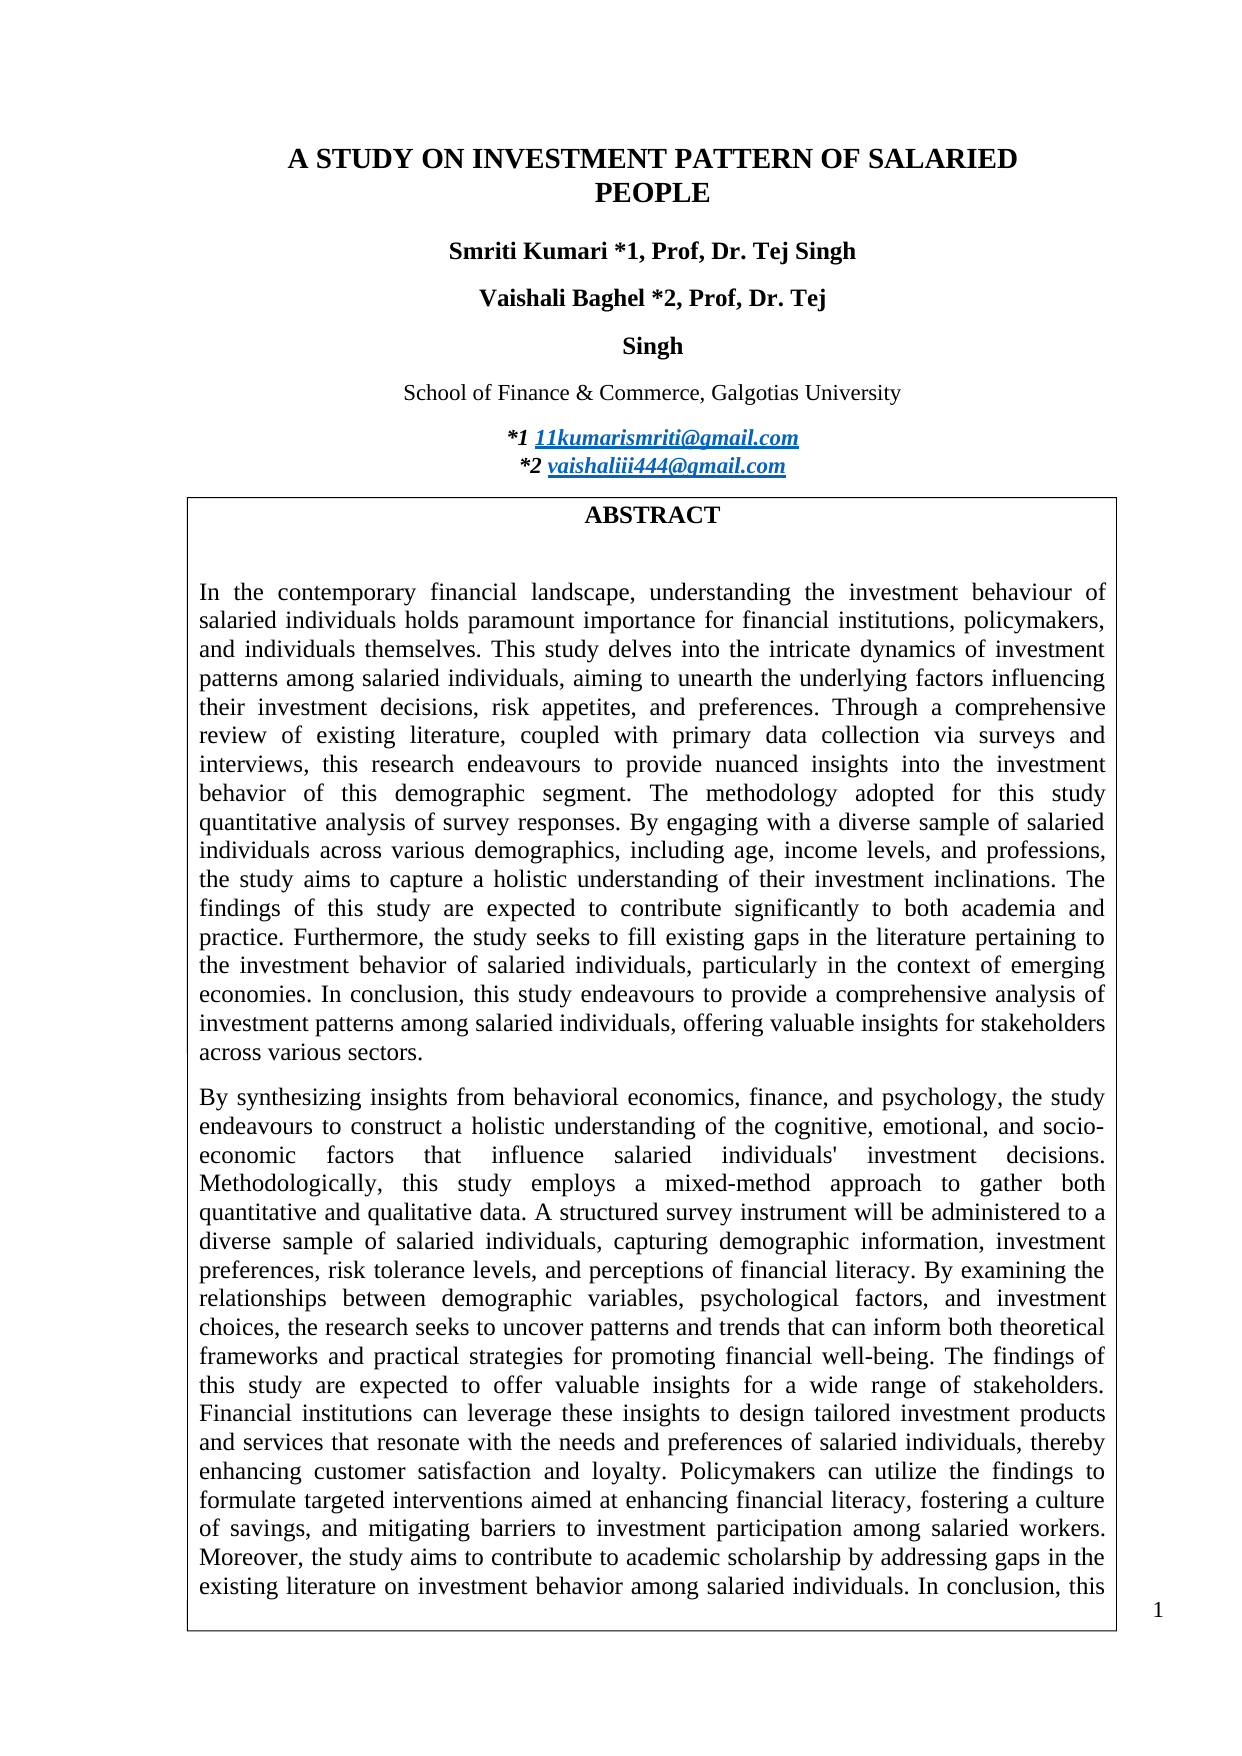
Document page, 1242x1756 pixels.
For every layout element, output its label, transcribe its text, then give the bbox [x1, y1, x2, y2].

text *2 vaishaliii444@gmail.com [226, 452, 1079, 478]
text In the contemporary financial landscape, understanding the investment behaviour of salaried individuals holds paramount importance for financial institutions, policymakers, and individuals themselves. This study delves into the intricate dynamics of investment patterns among salaried individuals, aiming to unearth the underlying factors influencing their investment decisions, risk appetites, and preferences. Through a comprehensive review of existing literature, coupled with primary data collection via surveys and interviews, this research endeavours to provide nuanced insights into the investment behavior of this demographic segment. The methodology adopted for this study quantitative analysis of survey responses. By engaging with a diverse sample of salaried individuals across various demographics, including age, income levels, and professions, the study aims to capture a holistic understanding of their investment inclinations. The findings of this study are expected to contribute significantly to both academia and practice. Furthermore, the study seeks to fill existing gaps in the literature pertaining to the investment behavior of salaried individuals, particularly in the context of emerging economies. In conclusion, this study endeavours to provide a comprehensive analysis of investment patterns among salaried individuals, offering valuable insights for stakeholders across various sectors. [199, 577, 1106, 1066]
subtitle Smriti Kumari *1, Prof, Dr. Tej Singh Vaishali Baghel *2, Prof, Dr. Tej Singh [448, 236, 857, 360]
text *1 11kumarismriti@gmail.com [504, 423, 801, 450]
subtitle ABSTRACT [226, 500, 1079, 529]
title A STUDY ON INVESTMENT PATTERN OF SALARIED PEOPLE [226, 142, 1079, 209]
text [199, 1082, 1106, 1600]
text School of Finance & Commerce, Galgotias University [226, 378, 1079, 405]
